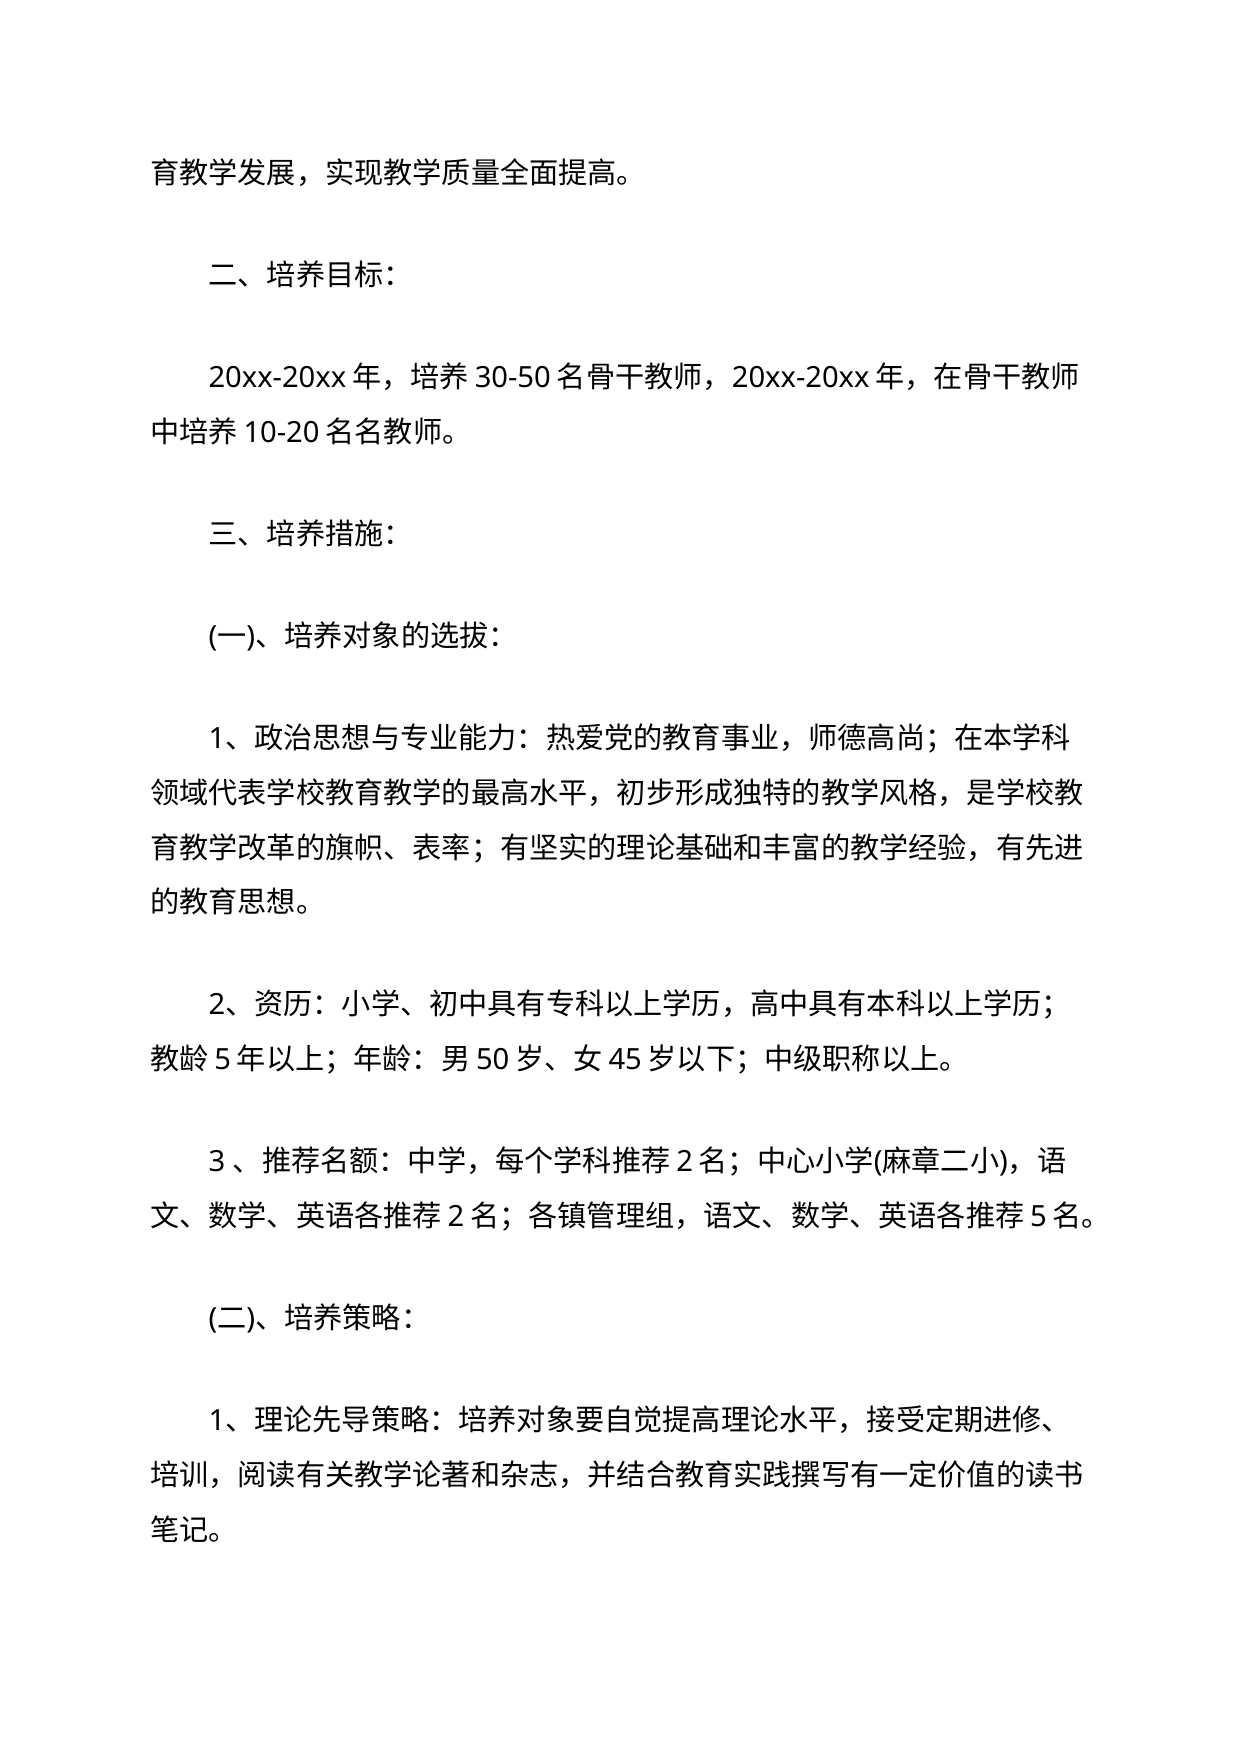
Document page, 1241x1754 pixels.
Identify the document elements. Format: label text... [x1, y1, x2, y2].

text (一)、培养对象的选拔： [150, 612, 1090, 655]
text 1、政治思想与专业能力：热爱党的教育事业，师德高尚；在本学科领域代表学校教育教学的最高水平，初步形成独特的教学风格，是学校教育教学改革的旗帜、表率；有坚实的理论基础和丰富的教学经验，有先进的教育思想。 [150, 714, 1090, 921]
text 3 、推荐名额：中学，每个学科推荐2名；中心小学(麻章二小)，语文、数学、英语各推荐2名；各镇管理组，语文、数学、英语各推荐5名。 [150, 1138, 1090, 1235]
text 三、培养措施： [150, 511, 1090, 553]
text 二、培养目标： [150, 252, 1090, 294]
text 20xx-20xx年，培养30-50名骨干教师，20xx-20xx年，在骨干教师中培养10-20名名教师。 [150, 353, 1090, 451]
text (二)、培养策略： [150, 1295, 1090, 1337]
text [150, 150, 1090, 192]
text 1、理论先导策略：培养对象要自觉提高理论水平，接受定期进修、培训，阅读有关教学论著和杂志，并结合教育实践撰写有一定价值的读书笔记。 [150, 1397, 1090, 1549]
text 2、资历：小学、初中具有专科以上学历，高中具有本科以上学历；教龄5年以上；年龄：男50岁、女45岁以下；中级职称以上。 [150, 981, 1090, 1078]
